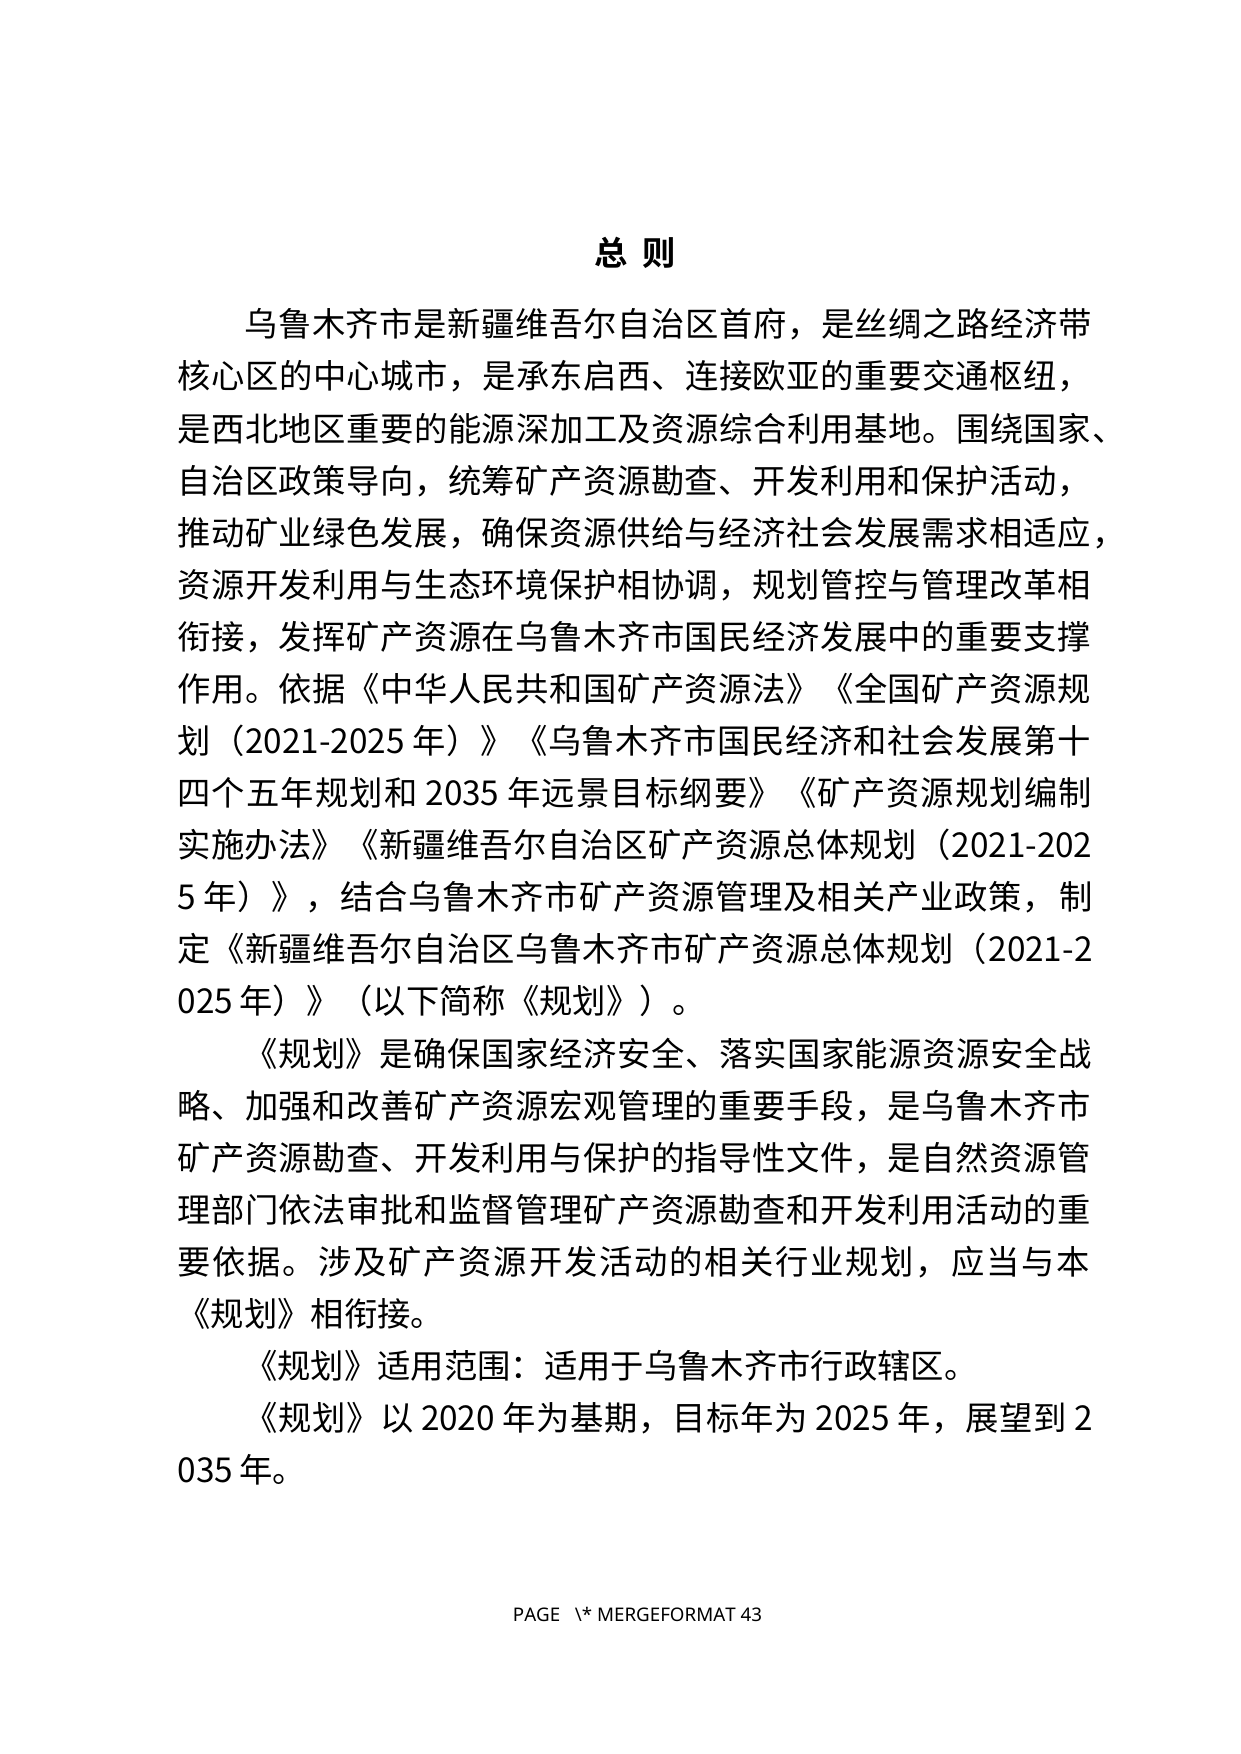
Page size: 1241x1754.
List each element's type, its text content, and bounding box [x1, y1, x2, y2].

text 《规划》是确保国家经济安全、落实国家能源资源安全战略、加强和改善矿产资源宏观管理的重要手段，是乌鲁木齐市矿产资源勘查、开发利用与保护的指导性文件，是自然资源管理部门依法审批和监督管理矿产资源勘查和开发利用活动的重要依据。涉及矿产资源开发活动的相关行业规划，应当与本《规划》相衔接。 [177, 1024, 1092, 1337]
text 乌鲁木齐市是新疆维吾尔自治区首府，是丝绸之路经济带核心区的中心城市，是承东启西、连接欧亚的重要交通枢纽，是西北地区重要的能源深加工及资源综合利用基地。围绕国家、自治区政策导向，统筹矿产资源勘查、开发利用和保护活动，推动矿业绿色发展，确保资源供给与经济社会发展需求相适应，资源开发利用与生态环境保护相协调，规划管控与管理改革相衔接，发挥矿产资源在乌鲁木齐市国民经济发展中的重要支撑作用。依据《中华人民共和国矿产资源法》《全国矿产资源规划（2021-2025年）》《乌鲁木齐市国民经济和社会发展第十四个五年规划和2035年远景目标纲要》《矿产资源规划编制实施办法》《新疆维吾尔自治区矿产资源总体规划（2021-2025年）》，结合乌鲁木齐市矿产资源管理及相关产业政策，制定《新疆维吾尔自治区乌鲁木齐市矿产资源总体规划（2021-2025年）》（以下简称《规划》）。 [177, 295, 1092, 1024]
text 总 则 [177, 227, 1092, 275]
text 《规划》以2020年为基期，目标年为2025年，展望到2035年。 [177, 1389, 1092, 1493]
text 《规划》适用范围：适用于乌鲁木齐市行政辖区。 [177, 1337, 1092, 1389]
